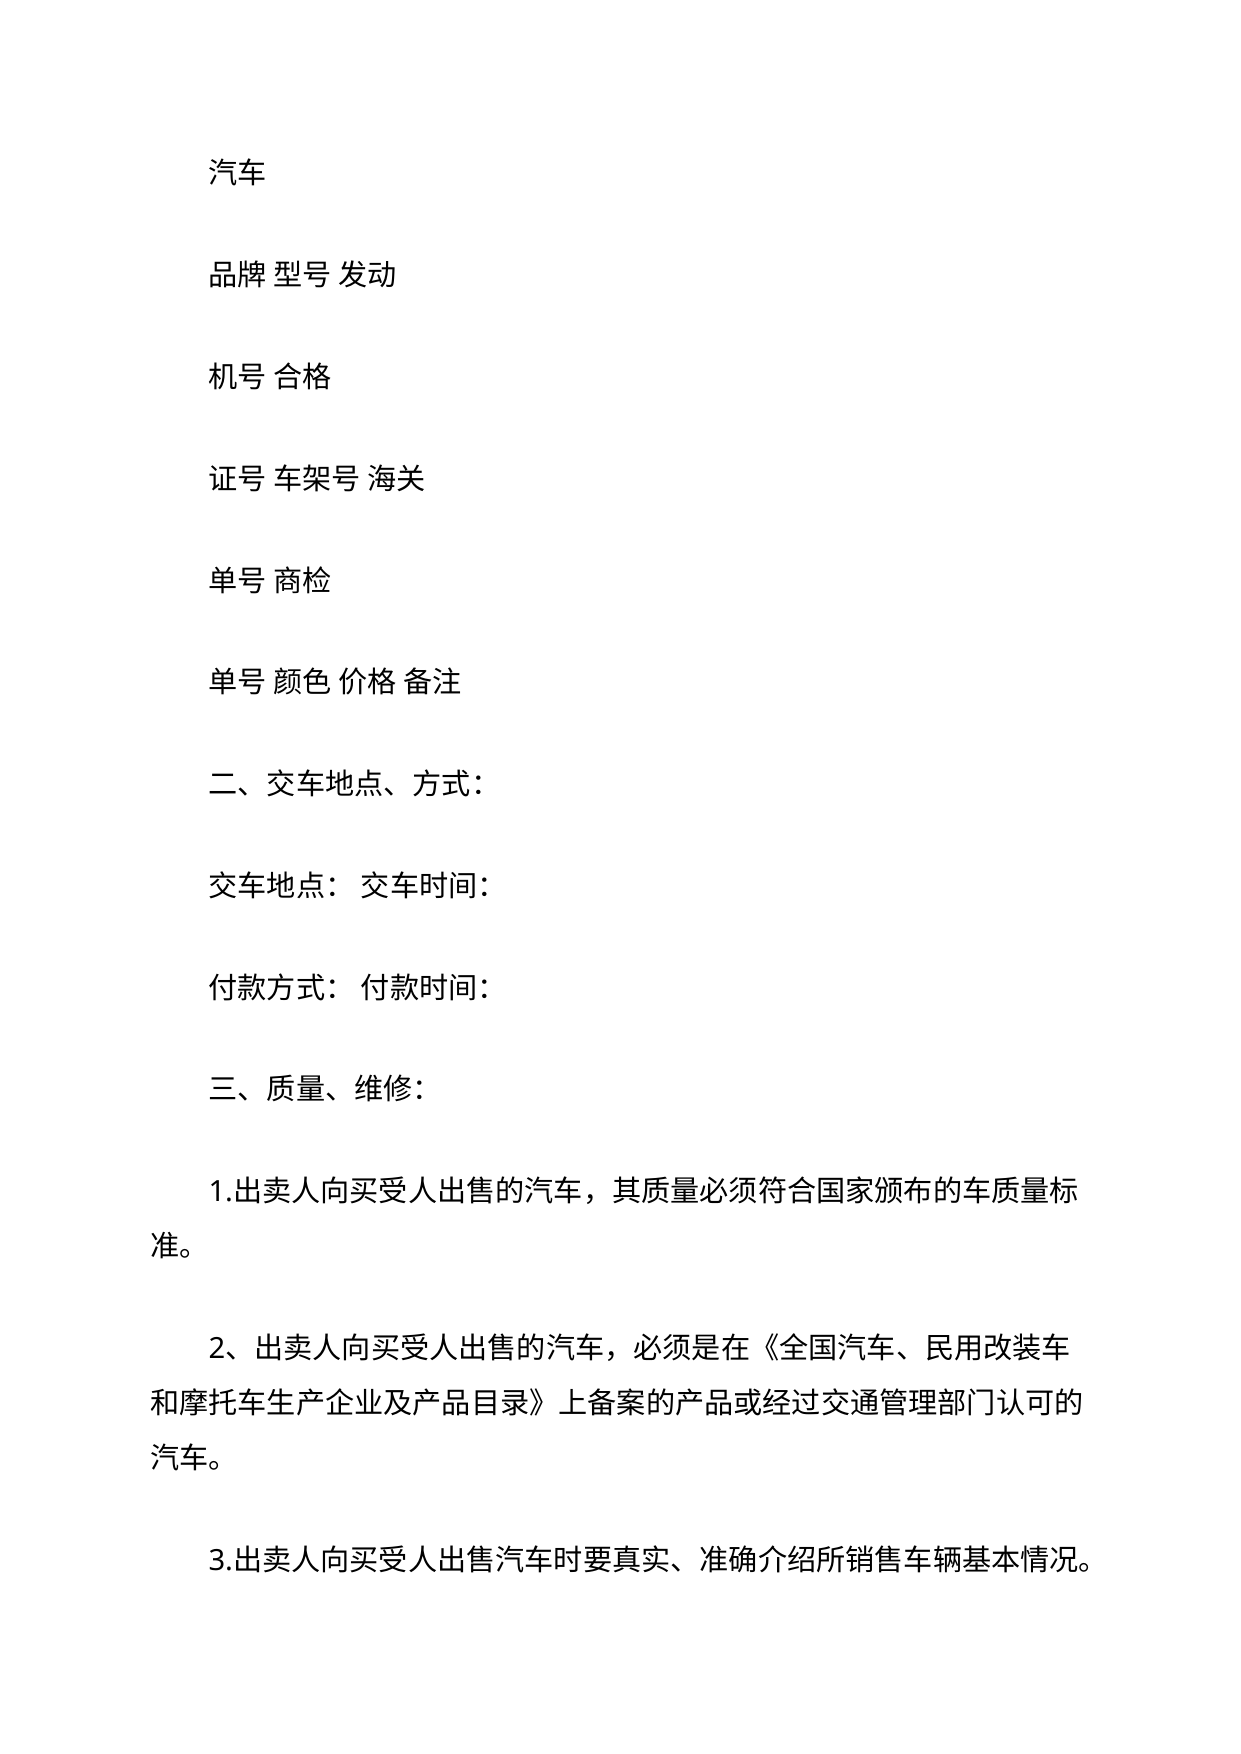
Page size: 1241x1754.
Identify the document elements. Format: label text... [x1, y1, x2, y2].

text 1.出卖人向买受人出售的汽车，其质量必须符合国家颁布的车质量标准。 [150, 1168, 1090, 1265]
text 二、交车地点、方式： [150, 761, 1090, 803]
text 汽车 [150, 150, 1090, 192]
text 品牌 型号 发动 [150, 252, 1090, 294]
text 2、出卖人向买受人出售的汽车，必须是在《全国汽车、民用改装车和摩托车生产企业及产品目录》上备案的产品或经过交通管理部门认可的汽车。 [150, 1324, 1090, 1477]
text 单号 颜色 价格 备注 [150, 659, 1090, 701]
text 单号 商检 [150, 557, 1090, 599]
text 三、质量、维修： [150, 1066, 1090, 1108]
text 机号 合格 [150, 353, 1090, 396]
text 付款方式： 付款时间： [150, 964, 1090, 1006]
text 3.出卖人向买受人出售汽车时要真实、准确介绍所销售车辆基本情况。 [150, 1536, 1090, 1578]
text 交车地点： 交车时间： [150, 862, 1090, 905]
text 证号 车架号 海关 [150, 455, 1090, 498]
